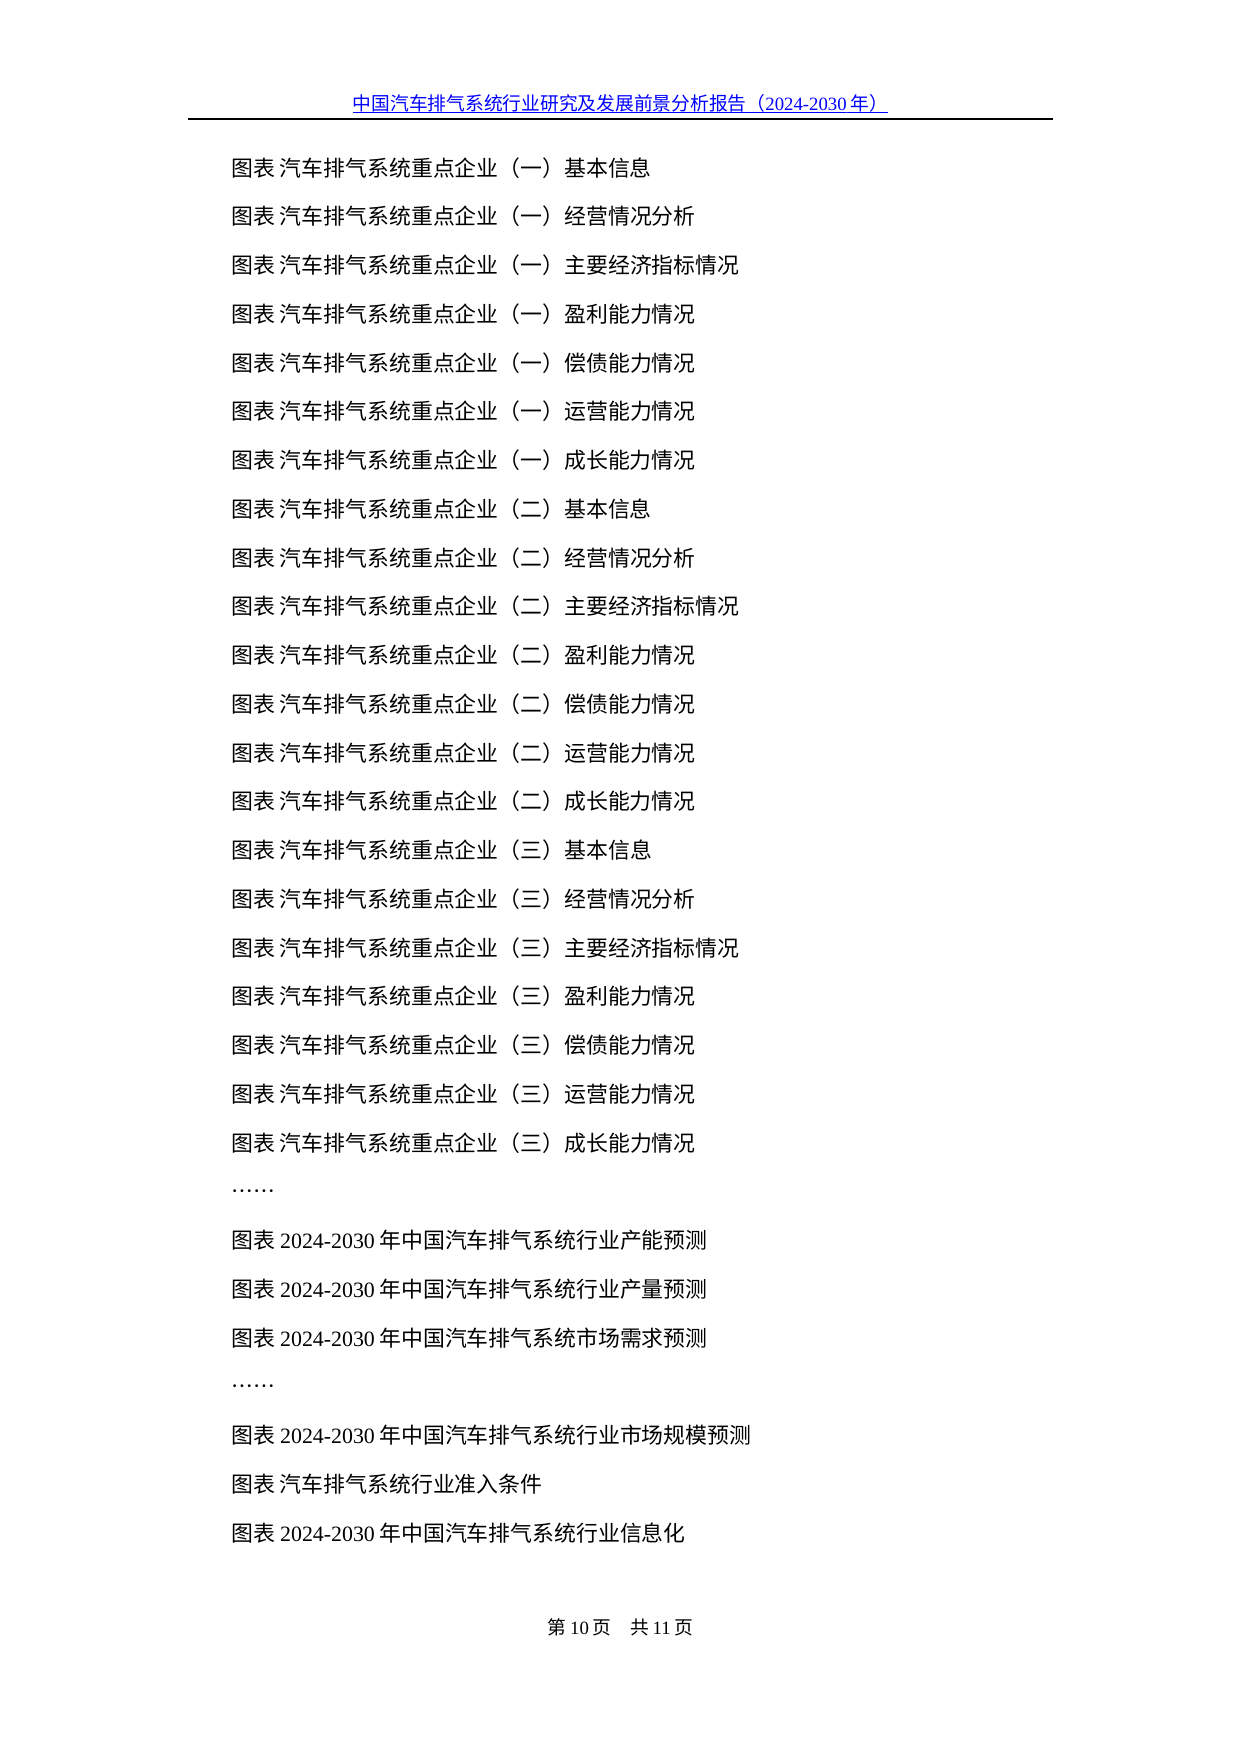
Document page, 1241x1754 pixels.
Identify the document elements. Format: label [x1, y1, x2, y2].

text [187, 150, 1053, 1548]
